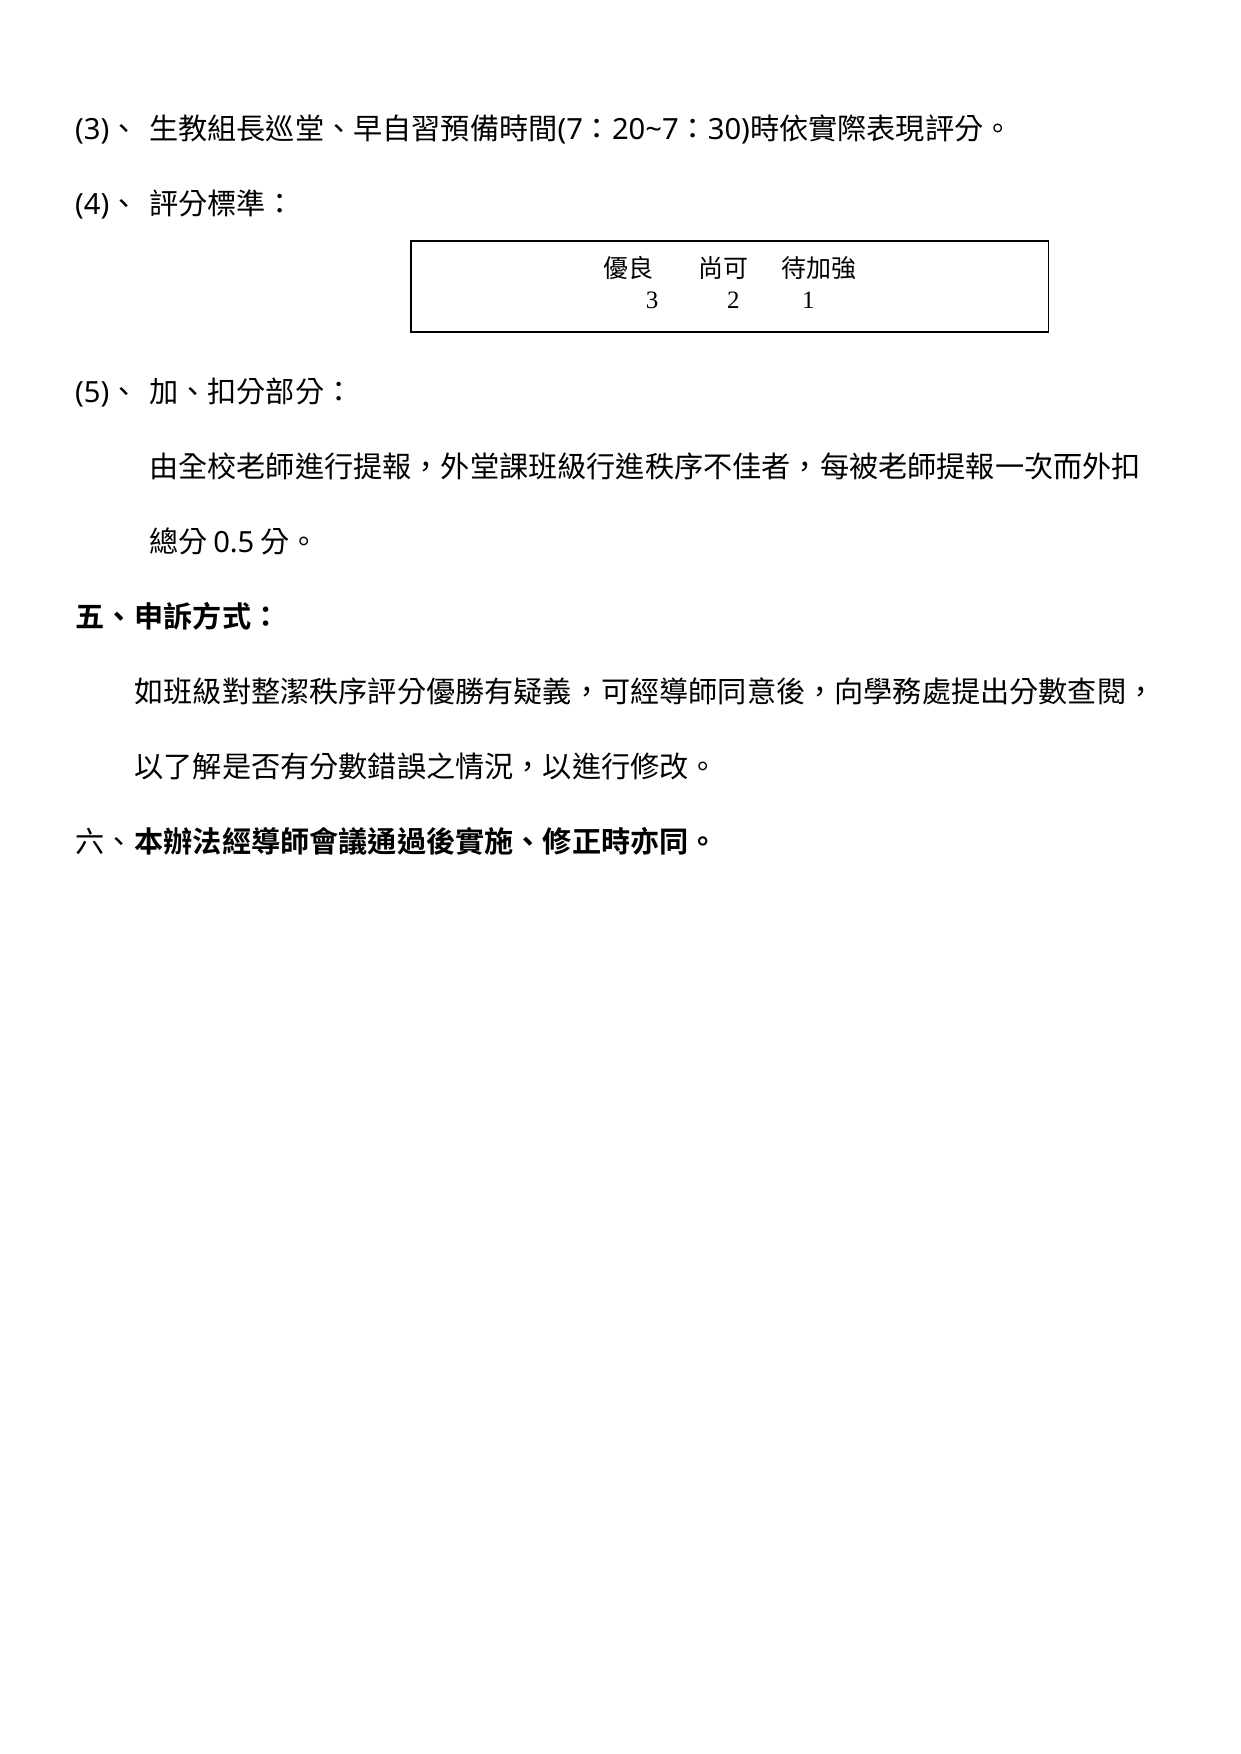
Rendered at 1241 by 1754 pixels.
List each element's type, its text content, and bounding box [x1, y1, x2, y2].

list 本辦法經導師會議通過後實施、修正時亦同。 [75, 802, 1165, 877]
list 評分標準： [75, 164, 1165, 239]
list 如班級對整潔秩序評分優勝有疑義，可經導師同意後，向學務處提出分數查閱，以了解是否有分數錯誤之情況，以進行修改。 [134, 652, 1165, 802]
list 申訴方式： [75, 577, 1165, 652]
list 加、扣分部分： [75, 352, 1165, 427]
list 生教組長巡堂、早自習預備時間(7：20~7：30)時依實際表現評分。 [75, 89, 1165, 164]
text 由全校老師進行提報，外堂課班級行進秩序不佳者，每被老師提報一次而外扣總分0.5分。 [149, 427, 1165, 577]
